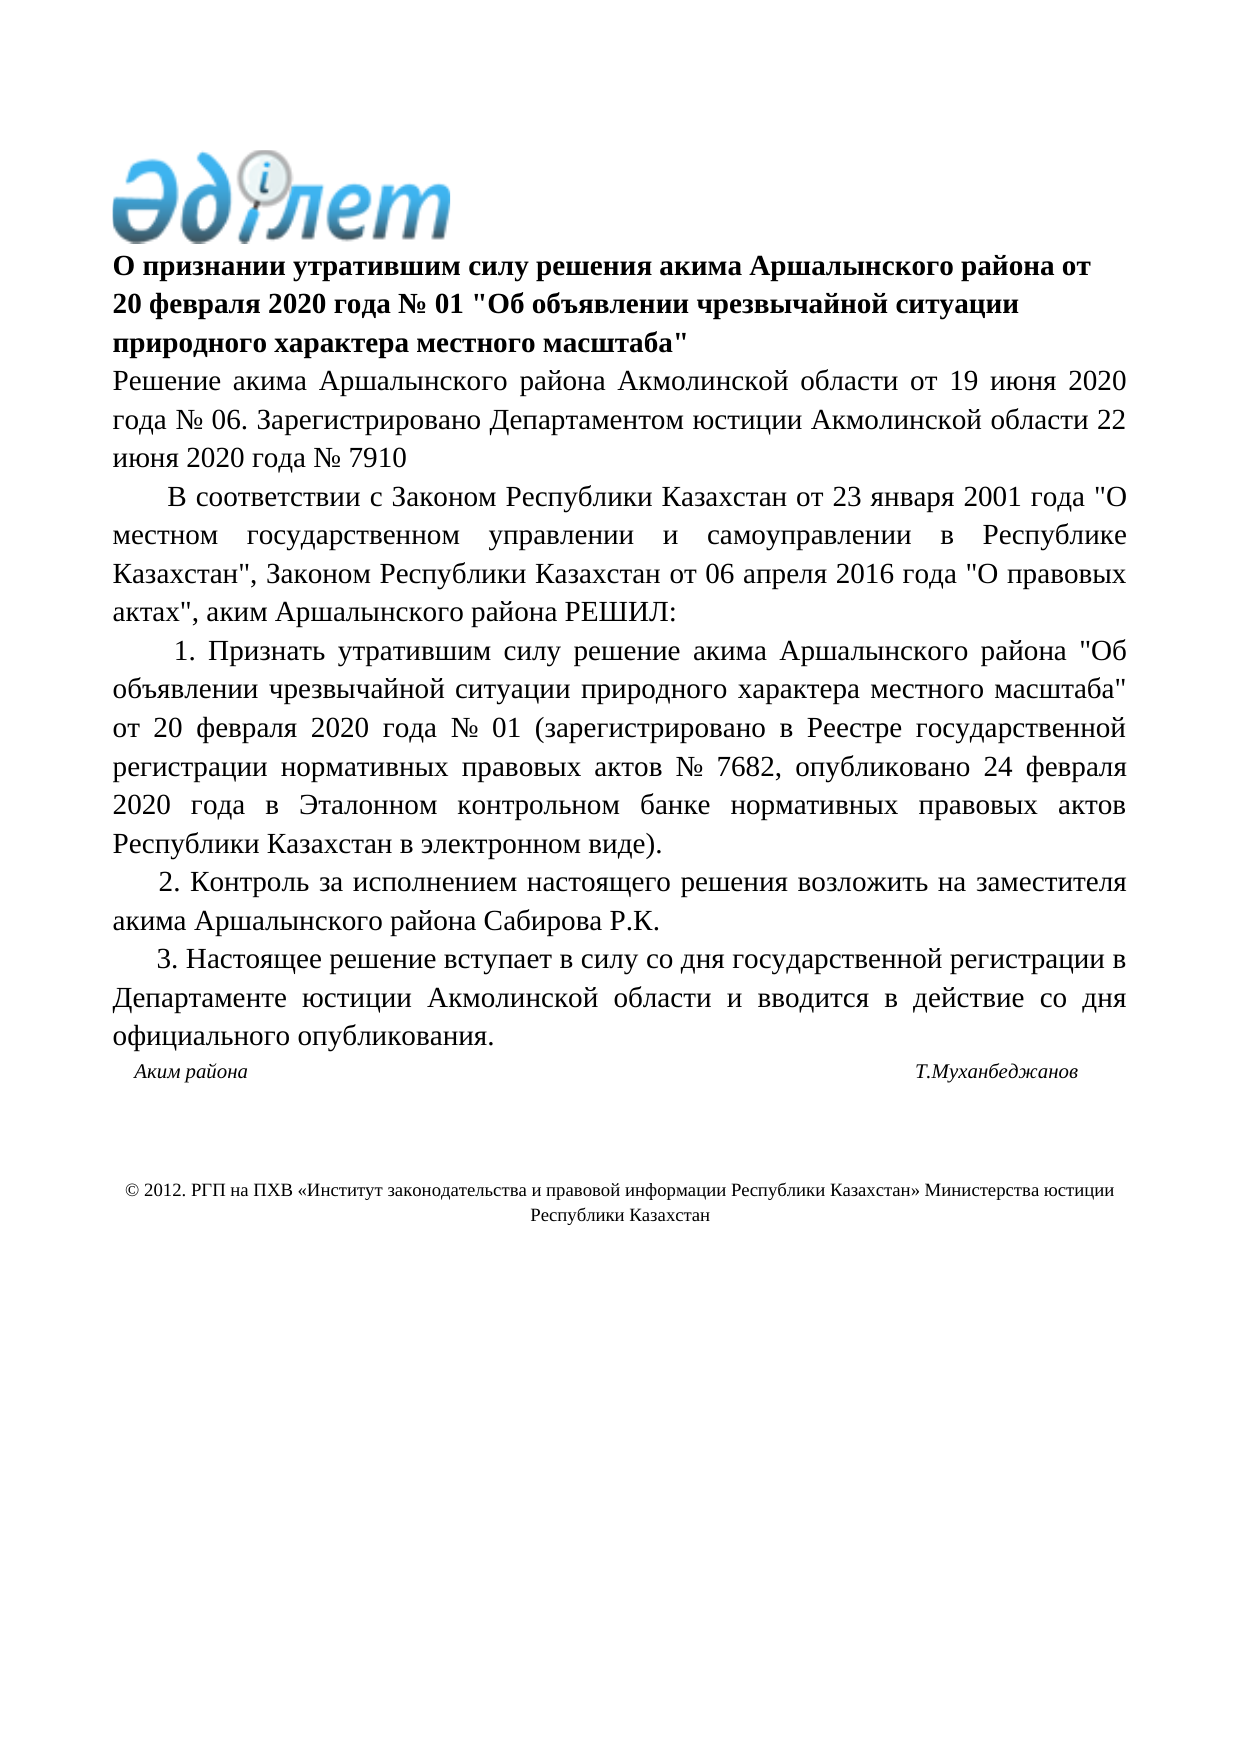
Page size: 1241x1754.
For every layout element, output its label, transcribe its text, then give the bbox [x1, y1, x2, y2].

picture [112, 150, 451, 244]
text О признании утратившим силу решения акима Аршалынского района от 20 февраля 2020 года № 01 "Об объявлении чрезвычайной ситуации природного характера местного масштаба" [112, 248, 1128, 358]
text 1. Признать утратившим силу решение акима Аршалынского района "Об объявлении чрезвычайной ситуации природного характера местного масштаба" от 20 февраля 2020 года № 01 (зарегистрировано в Реестре государственной регистрации нормативных правовых актов № 7682, опубликовано 24 февраля 2020 года в Эталонном контрольном банке нормативных правовых актов Республики Казахстан в электронном виде). [112, 633, 1128, 859]
text В соответствии с Законом Республики Казахстан от 23 января 2001 года "О местном государственном управлении и самоуправлении в Республике Казахстан", Законом Республики Казахстан от 06 апреля 2016 года "О правовых актах", аким Аршалынского района РЕШИЛ: [112, 479, 1128, 628]
text © 2012. РГП на ПХВ «Институт законодательства и правовой информации Республики Казахстан» Министерства юстиции Республики Казахстан [112, 1179, 1128, 1225]
table_header Аким района [101, 1057, 913, 1088]
text 2. Контроль за исполнением настоящего решения возложить на заместителя акима Аршалынского района Сабирова Р.К. [112, 864, 1128, 936]
text Решение акима Аршалынского района Акмолинской области от 19 июня 2020 года № 06. Зарегистрировано Департаментом юстиции Акмолинской области 22 июня 2020 года № 7910 [112, 363, 1128, 474]
table_header Т.Муханбеджанов [913, 1057, 1240, 1088]
text 3. Настоящее решение вступает в силу со дня государственной регистрации в Департаменте юстиции Акмолинской области и вводится в действие со дня официального опубликования. [112, 941, 1128, 1052]
